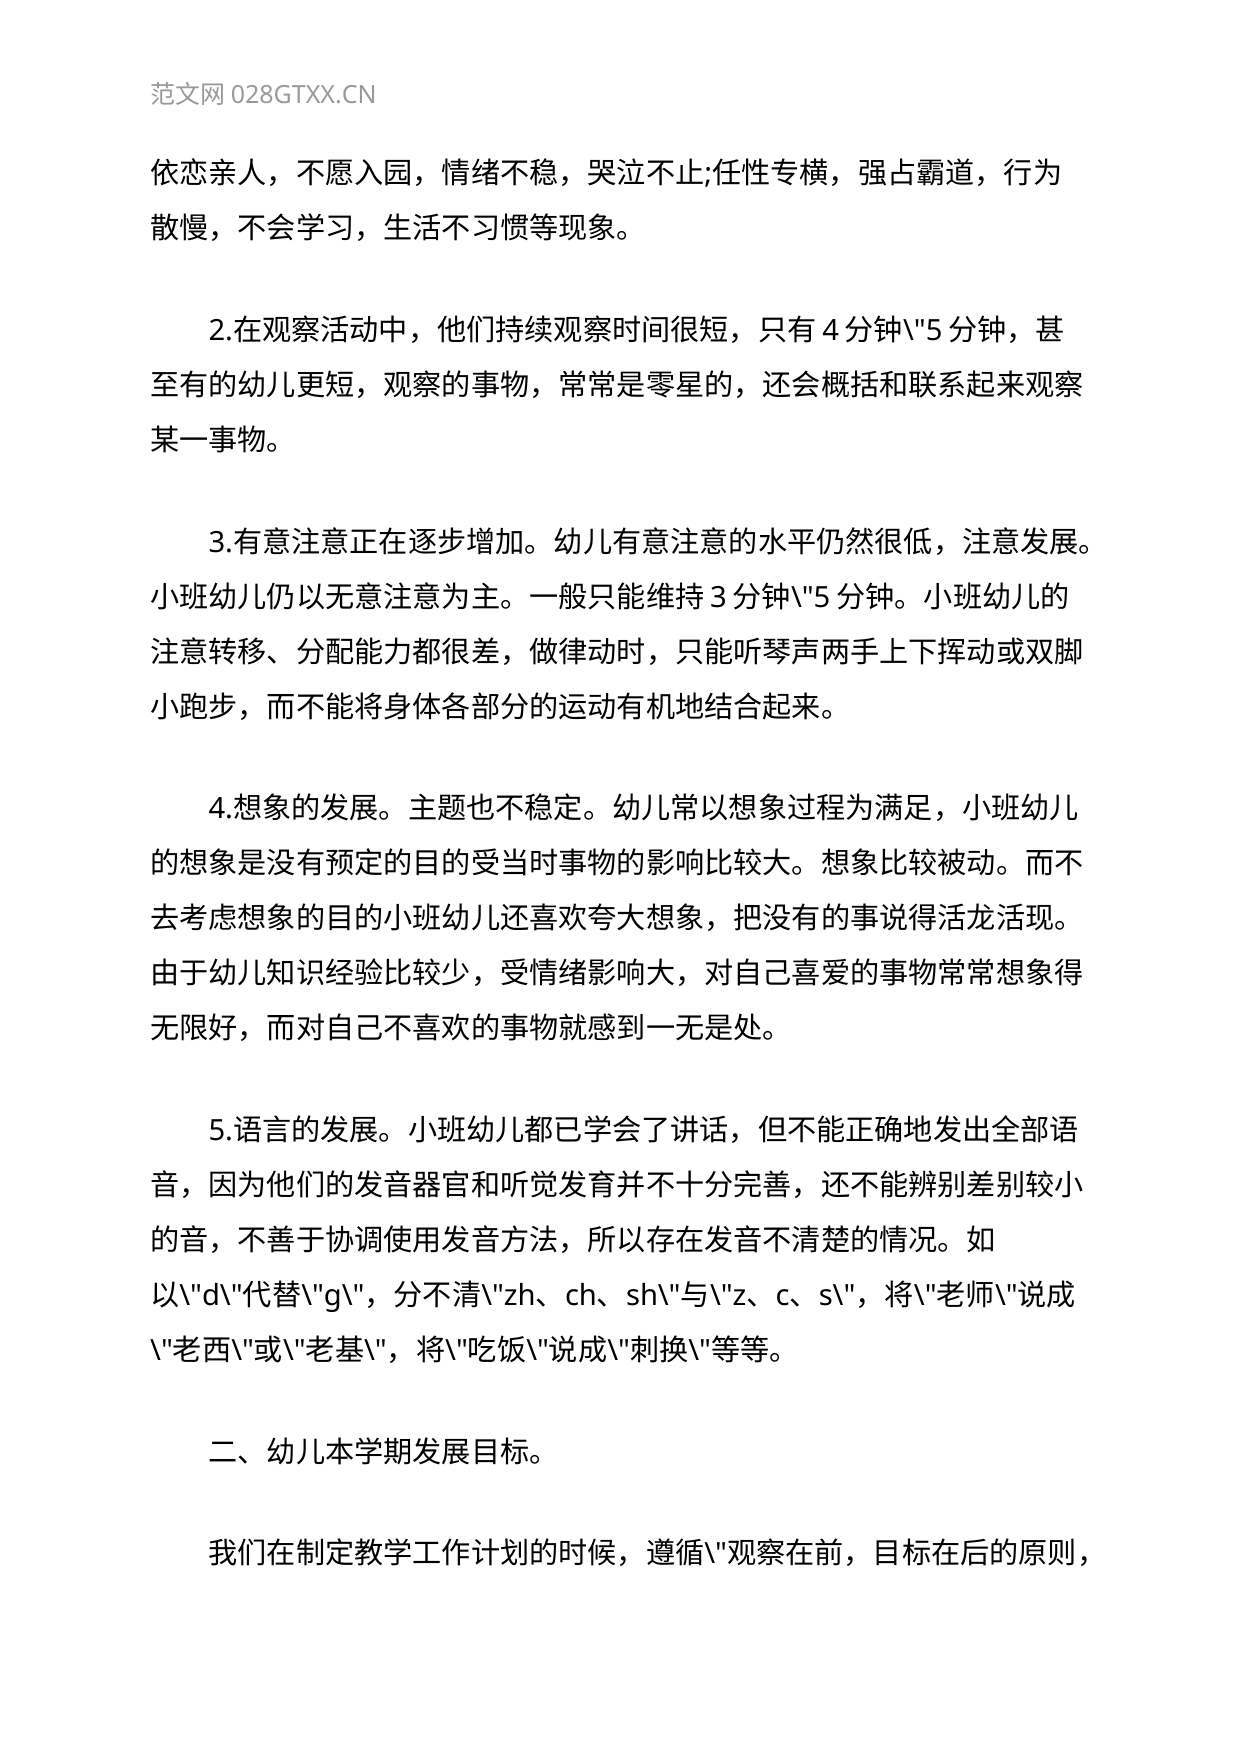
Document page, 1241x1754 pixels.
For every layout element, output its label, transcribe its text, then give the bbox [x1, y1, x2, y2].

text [150, 1530, 1090, 1572]
text 二、幼儿本学期发展目标。 [150, 1428, 1090, 1471]
text 3.有意注意正在逐步增加。幼儿有意注意的水平仍然很低，注意发展。小班幼儿仍以无意注意为主。一般只能维持3分钟\"5分钟。小班幼儿的注意转移、分配能力都很差，做律动时，只能听琴声两手上下挥动或双脚小跑步，而不能将身体各部分的运动有机地结合起来。 [150, 518, 1090, 726]
text 5.语言的发展。小班幼儿都已学会了讲话，但不能正确地发出全部语音，因为他们的发音器官和听觉发育并不十分完善，还不能辨别差别较小的音，不善于协调使用发音方法，所以存在发音不清楚的情况。如以\"d\"代替\"g\"，分不清\"zh、ch、sh\"与\"z、c、s\"，将\"老师\"说成\"老西\"或\"老基\"，将\"吃饭\"说成\"刺换\"等等。 [150, 1107, 1090, 1369]
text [150, 150, 1090, 247]
text 2.在观察活动中，他们持续观察时间很短，只有4分钟\"5分钟，甚至有的幼儿更短，观察的事物，常常是零星的，还会概括和联系起来观察某一事物。 [150, 307, 1090, 459]
text 4.想象的发展。主题也不稳定。幼儿常以想象过程为满足，小班幼儿的想象是没有预定的目的受当时事物的影响比较大。想象比较被动。而不去考虑想象的目的小班幼儿还喜欢夸大想象，把没有的事说得活龙活现。由于幼儿知识经验比较少，受情绪影响大，对自己喜爱的事物常常想象得无限好，而对自己不喜欢的事物就感到一无是处。 [150, 785, 1090, 1047]
